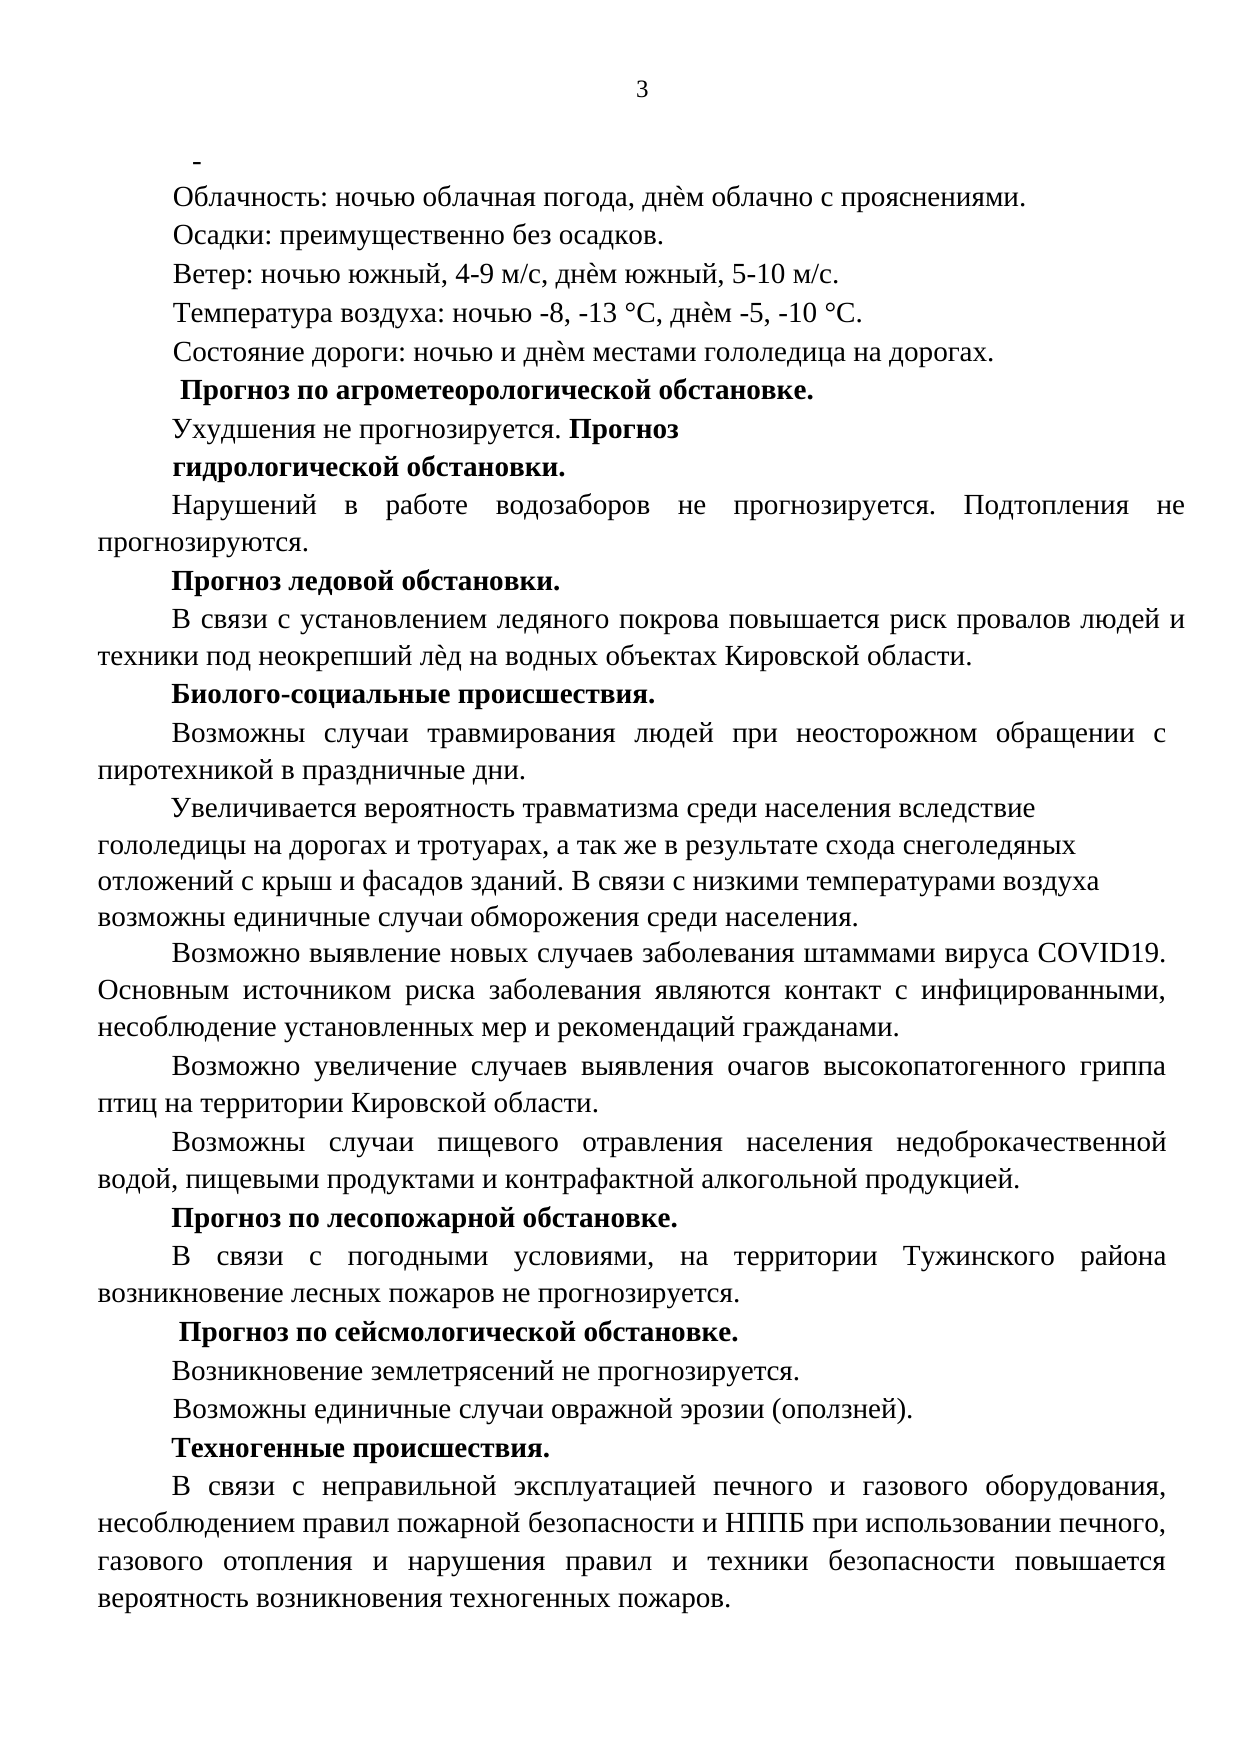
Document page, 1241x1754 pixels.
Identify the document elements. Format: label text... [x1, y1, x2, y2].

text Возможно выявление новых случаев заболевания штаммами вируса COVID19. Основным источником риска заболевания являются контакт с инфицированными, несоблюдение установленных мер и рекомендаций гражданами. [97, 935, 1167, 1043]
text В связи с установлением ледяного покрова повышается риск провалов людей и техники под неокрепший лѐд на водных объектах Кировской области. [97, 601, 1186, 671]
text В связи с погодными условиями, на территории Тужинского района возникновение лесных пожаров не прогнозируется. [97, 1238, 1167, 1309]
text В связи с неправильной эксплуатацией печного и газового оборудования, несоблюдением правил пожарной безопасности и НППБ при использовании печного, газового отопления и нарушения правил и техники безопасности повышается вероятность возникновения техногенных пожаров. [97, 1468, 1167, 1613]
text Ветер: ночью южный, 4-9 м/с, днѐм южный, 5-10 м/с. [173, 256, 1167, 290]
text Биолого-социальные происшествия. [171, 677, 1186, 710]
text Состояние дороги: ночью и днѐм местами гололедица на дорогах. [173, 334, 1118, 367]
text Возможны случаи пищевого отравления населения недоброкачественной водой, пищевыми продуктами и контрафактной алкогольной продукцией. [97, 1124, 1167, 1195]
text Прогноз ледовой обстановки. [171, 563, 1186, 596]
text Облачность: ночью облачная погода, днѐм облачно с прояснениями. [173, 179, 1167, 212]
text Возможны случаи травмирования людей при неосторожном обращении с пиротехникой в праздничные дни. [97, 715, 1167, 785]
text Возникновение землетрясений не прогнозируется. [97, 1353, 1167, 1386]
text Нарушений в работе водозаборов не прогнозируется. Подтопления не прогнозируются. [97, 487, 1186, 557]
text Техногенные происшествия. [171, 1430, 1186, 1464]
text Прогноз по агрометеорологической обстановке. [173, 372, 1118, 406]
text Увеличивается вероятность травматизма среди населения вследствие гололедицы на дорогах и тротуарах, а так же в результате схода снеголедяных отложений с крыш и фасадов зданий. В связи с низкими температурами воздуха возможны единичные случаи обморожения среди населения. [97, 791, 1186, 933]
text Ухудшения не прогнозируется. Прогноз гидрологической обстановки. [171, 411, 696, 482]
text Возможно увеличение случаев выявления очагов высокопатогенного гриппа птиц на территории Кировской области. [97, 1048, 1167, 1119]
text Осадки: преимущественно без осадков. [173, 217, 1167, 251]
text Возможны единичные случаи овражной эрозии (оползней). [173, 1392, 1167, 1425]
text Температура воздуха: ночью -8, -13 °C, днѐм -5, -10 °C. [173, 295, 1167, 328]
text Прогноз по лесопожарной обстановке. [171, 1200, 1186, 1234]
text Прогноз по сейсмологической обстановке. [97, 1314, 1167, 1348]
